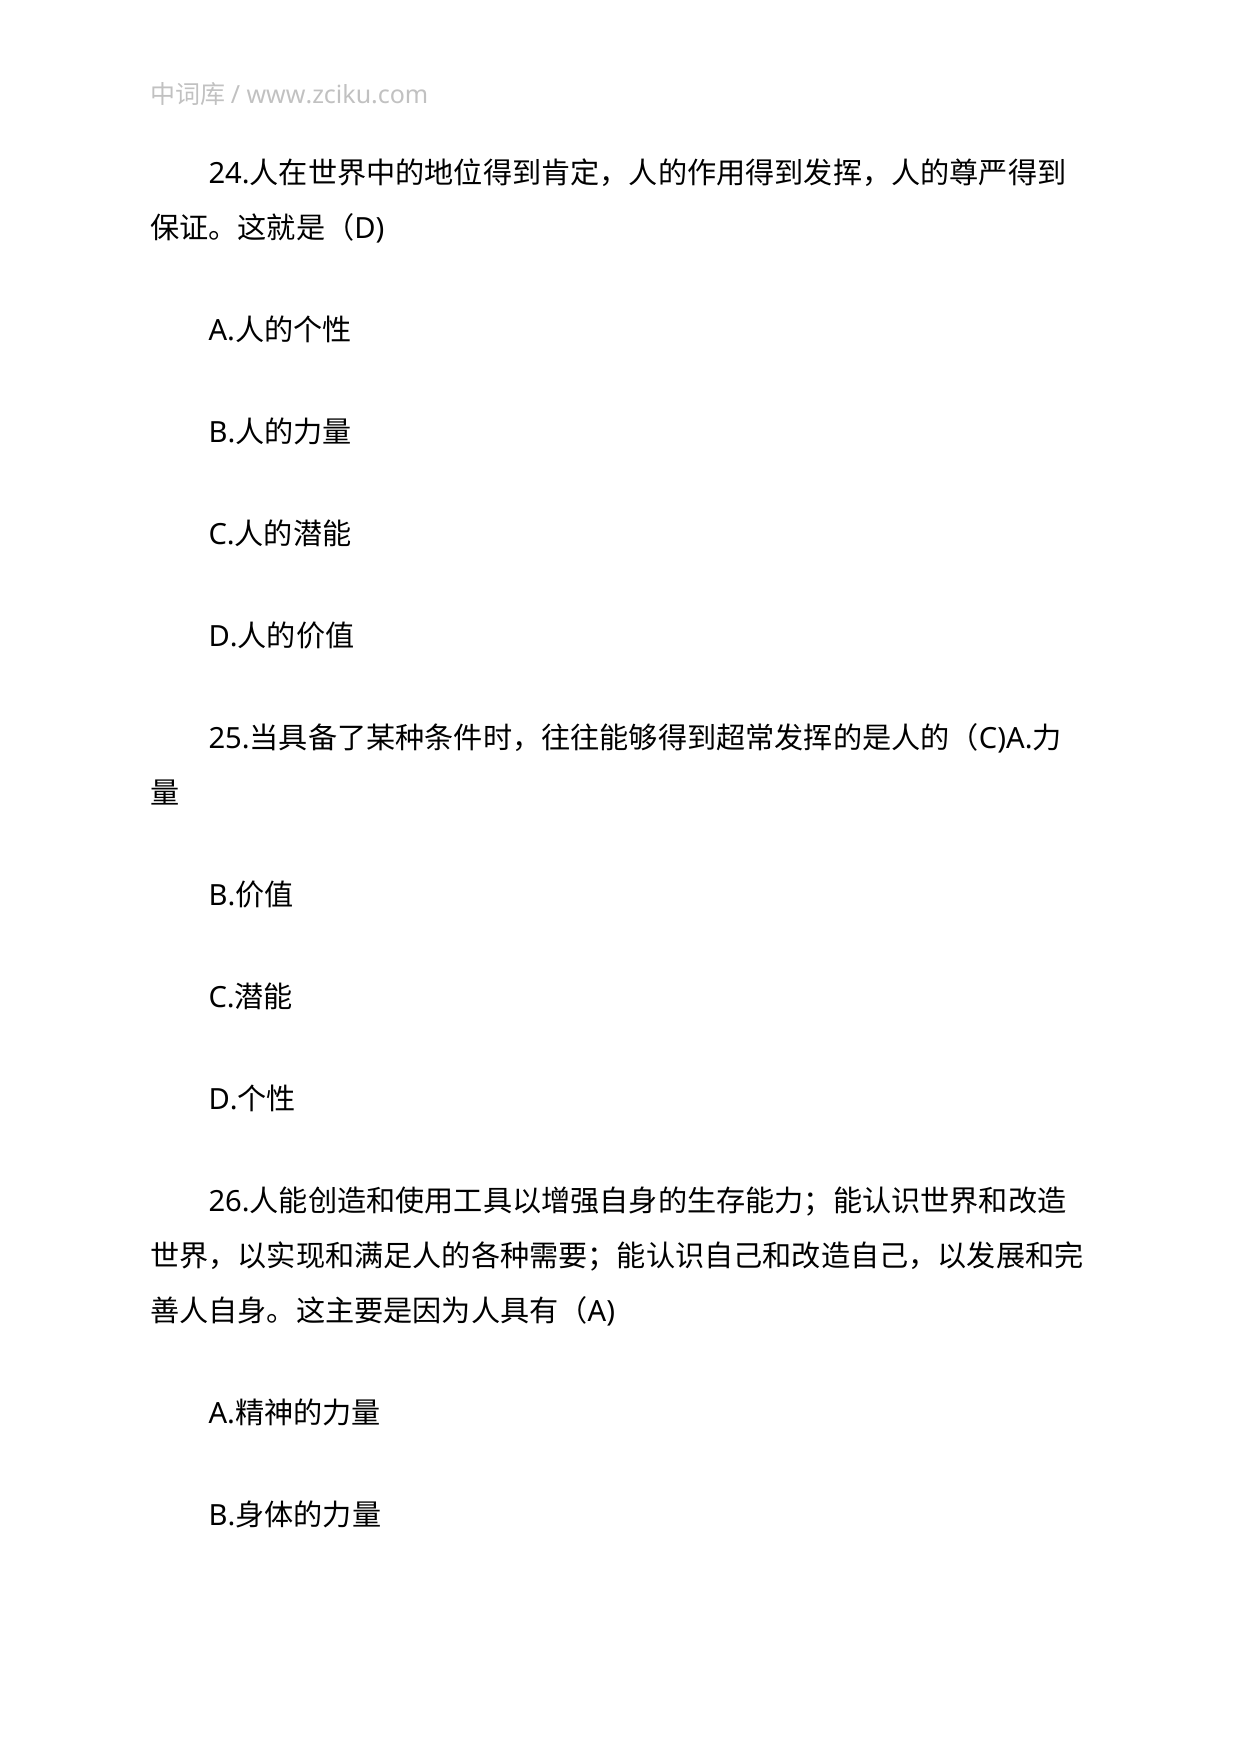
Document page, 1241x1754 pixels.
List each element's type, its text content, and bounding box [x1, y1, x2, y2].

text 24.人在世界中的地位得到肯定，人的作用得到发挥，人的尊严得到保证。这就是（D) [150, 150, 1090, 247]
text D.个性 [150, 1076, 1090, 1118]
text A.人的个性 [150, 307, 1090, 349]
text 26.人能创造和使用工具以增强自身的生存能力；能认识世界和改造世界，以实现和满足人的各种需要；能认识自己和改造自己，以发展和完善人自身。这主要是因为人具有（A) [150, 1178, 1090, 1330]
text C.潜能 [150, 974, 1090, 1016]
text 25.当具备了某种条件时，往往能够得到超常发挥的是人的（C)A.力量 [150, 715, 1090, 812]
text A.精神的力量 [150, 1389, 1090, 1432]
text D.人的价值 [150, 613, 1090, 655]
text B.人的力量 [150, 409, 1090, 451]
text B.身体的力量 [150, 1491, 1090, 1534]
text B.价值 [150, 872, 1090, 914]
text C.人的潜能 [150, 511, 1090, 553]
